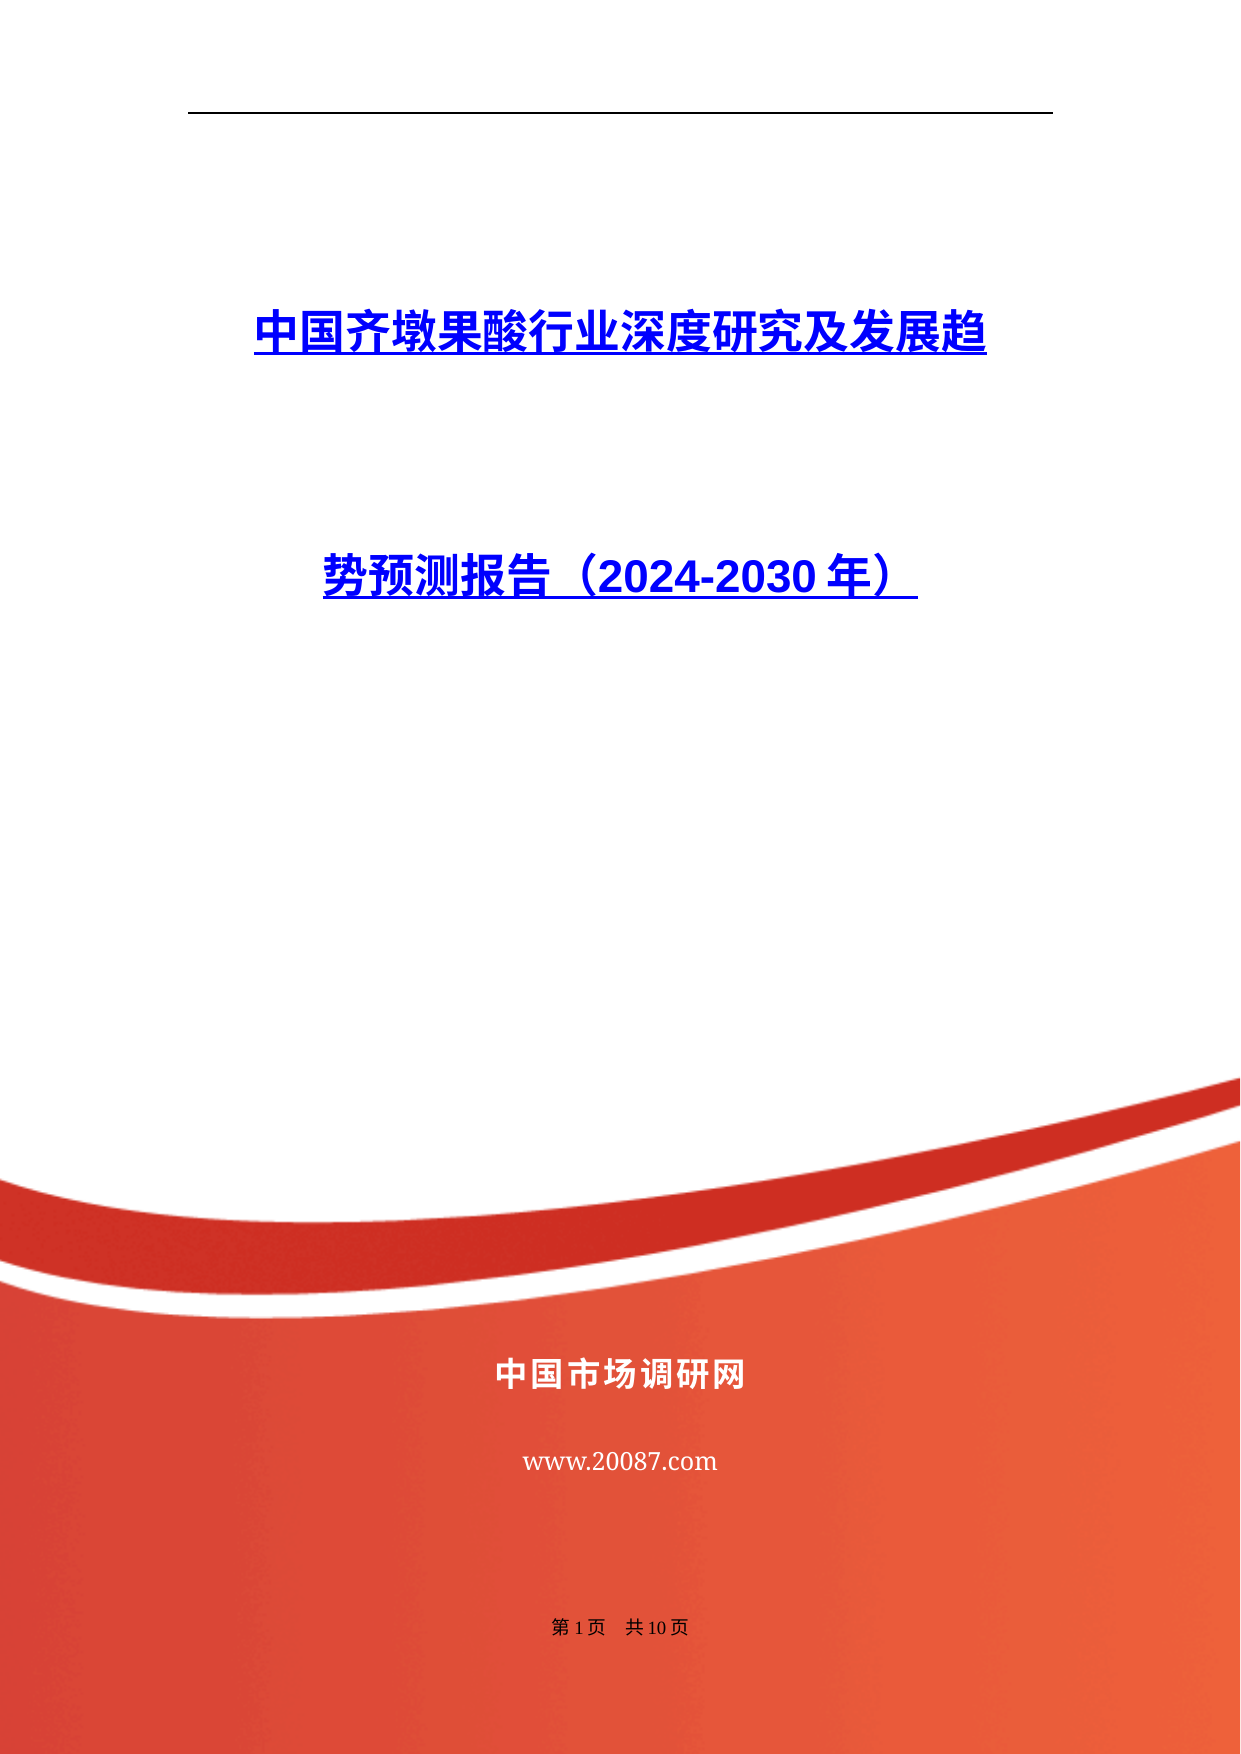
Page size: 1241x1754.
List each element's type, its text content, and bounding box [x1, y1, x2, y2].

table_header 中国齐墩果酸行业深度研究及发展趋势预测报告（2024-2030年） [188, 207, 1053, 773]
text www.20087.com [187, 1428, 1053, 1493]
subtitle 中国市场调研网 [187, 1339, 1053, 1404]
picture [0, 1006, 1241, 1754]
